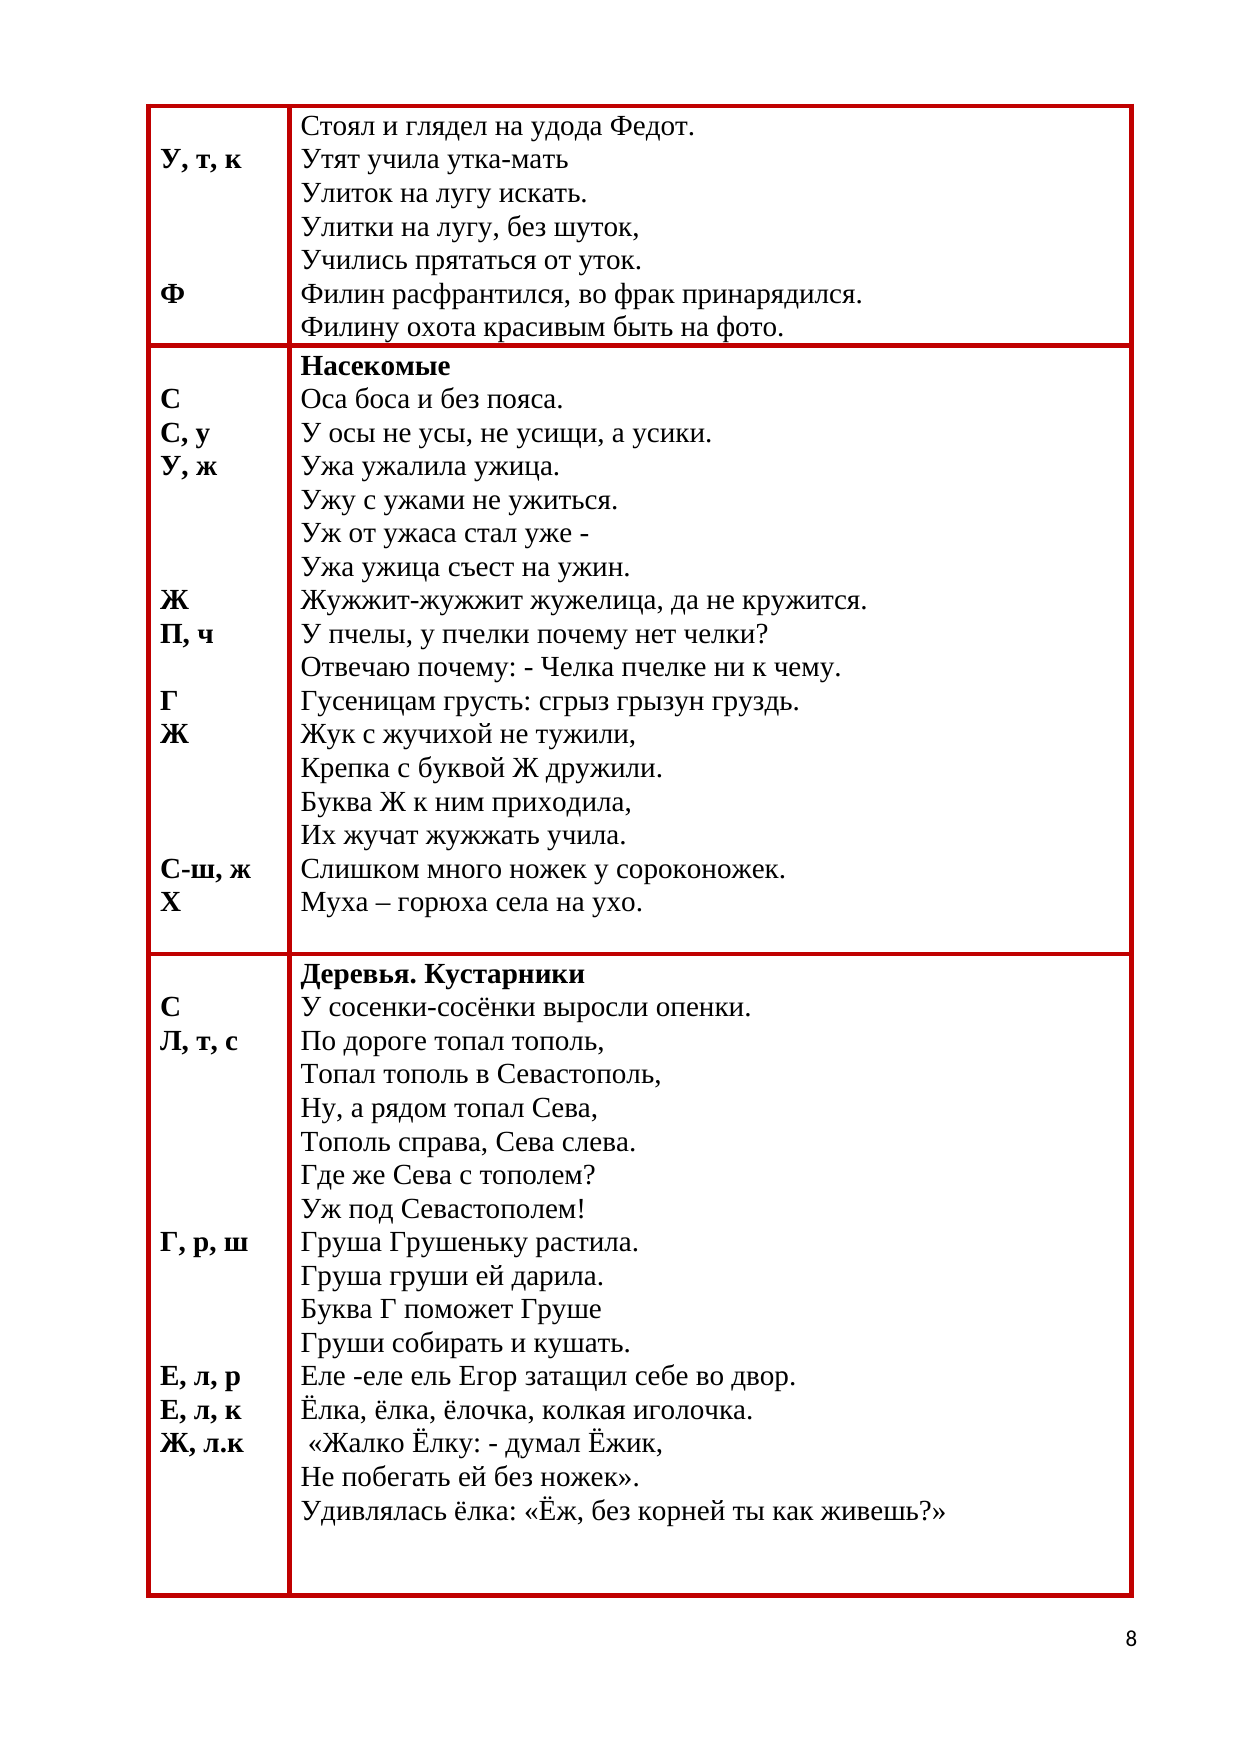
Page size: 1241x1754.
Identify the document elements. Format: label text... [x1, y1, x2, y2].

table_cell С С, у У, ж Ж П, ч Г Ж С-ш, ж Х [151, 348, 287, 951]
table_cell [292, 108, 1129, 343]
table_cell Насекомые Оса боса и без пояса. У осы не усы, не усищи, а усики. Ужа ужалила ужица. Ужу с ужами не ужиться. Уж от ужаса стал уже - Ужа ужица съест на ужин. Жужжит-жужжит жужелица, да не кружится. У пчелы, у пчелки почему нет челки? Отвечаю почему: - Челка пчелке ни к чему. Гусеницам грусть: сгрыз грызун груздь. Жук с жучихой не тужили, Крепка с буквой Ж дружили. Буква Ж к ним приходила, Их жучат жужжать учила. Слишком много ножек у сороконожек. Муха – горюха села на ухо. [292, 348, 1129, 951]
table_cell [151, 108, 287, 343]
table_cell Деревья. Кустарники У сосенки-сосёнки выросли опенки. По дороге топал тополь, Топал тополь в Севастополь, Ну, а рядом топал Сева, Тополь справа, Сева слева. Где же Сева с тополем? Уж под Севастополем! Груша Грушеньку растила. Груша груши ей дарила. Буква Г поможет Груше Груши собирать и кушать. Еле -еле ель Егор затащил себе во двор. Ёлка, ёлка, ёлочка, колкая иголочка. «Жалко Ёлку: - думал Ёжик, Не побегать ей без ножек». Удивлялась ёлка: «Ёж, без корней ты как живешь?» [292, 956, 1129, 1593]
table_cell С Л, т, с Г, р, ш Е, л, р Е, л, к Ж, л.к [151, 956, 287, 1593]
